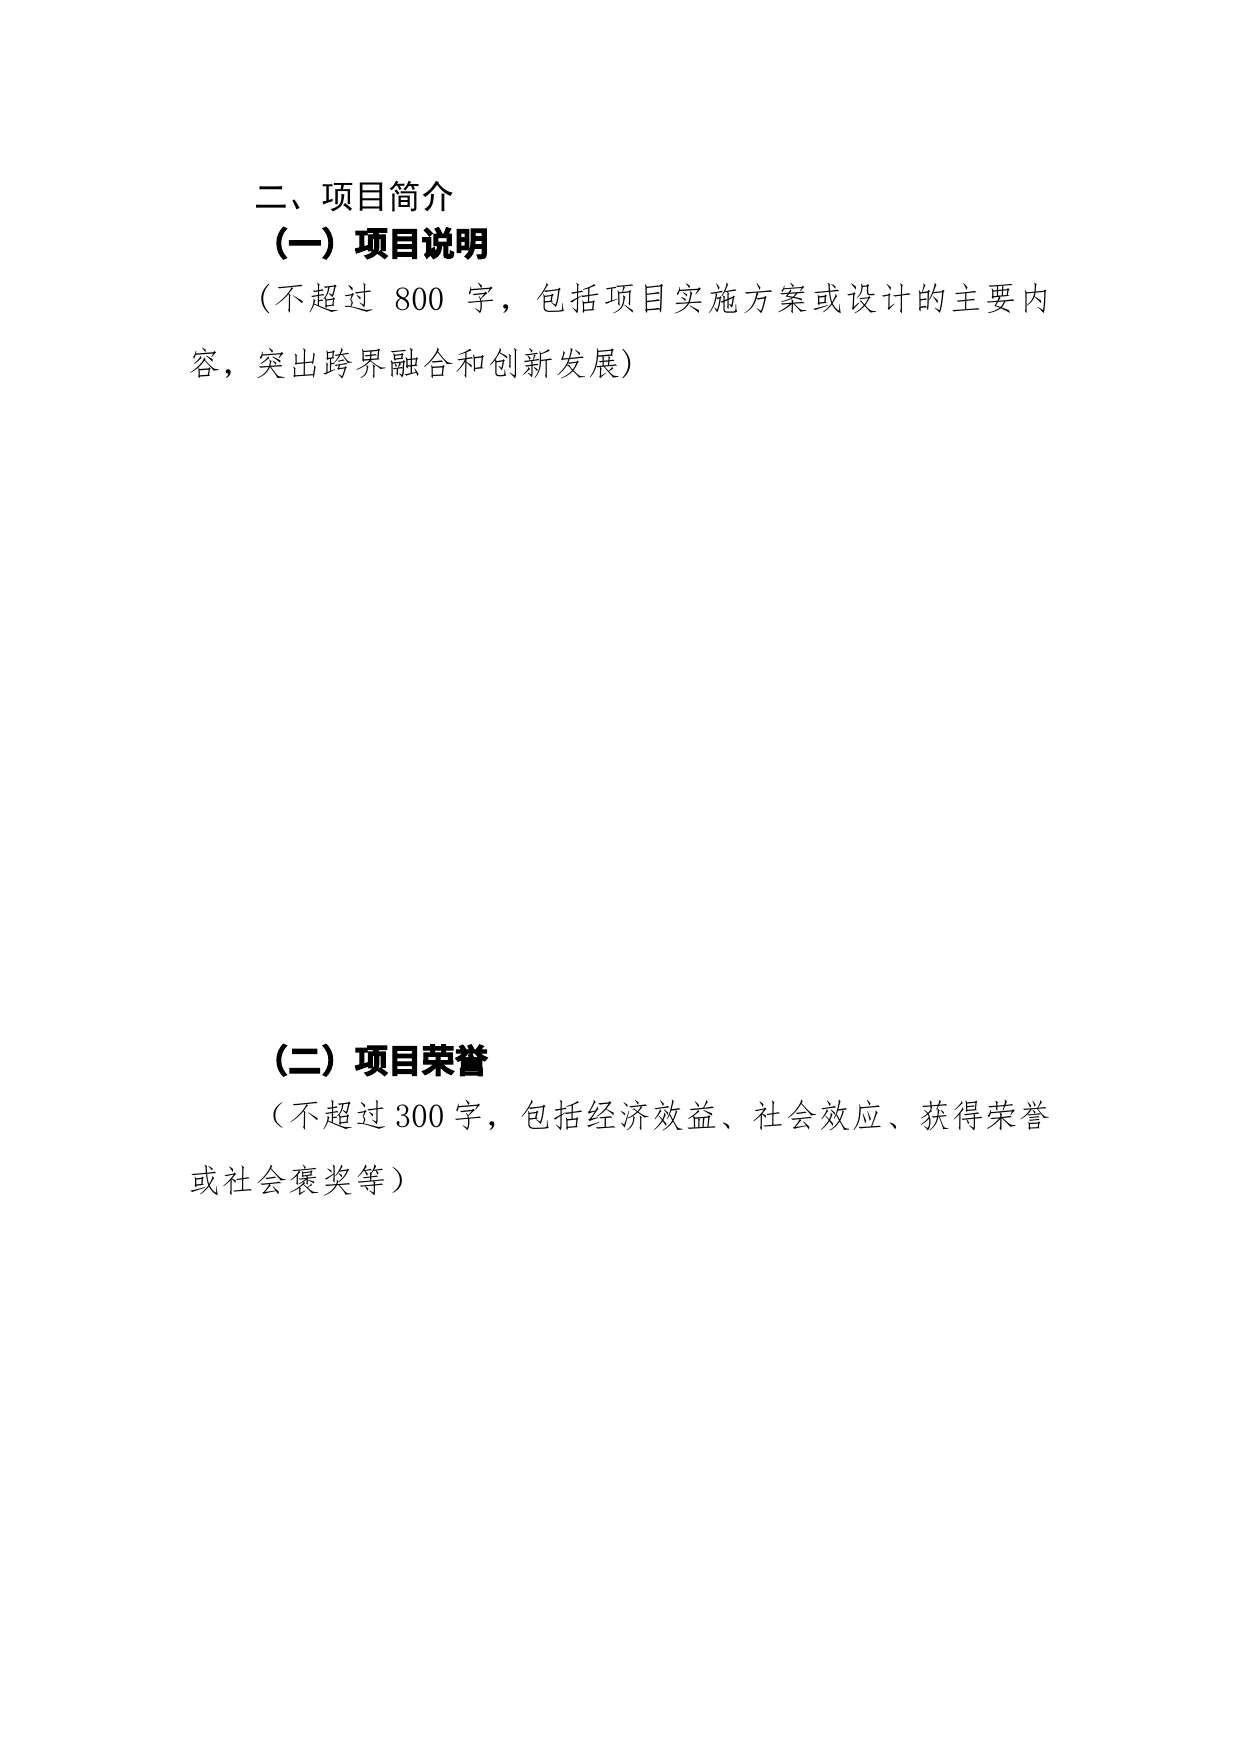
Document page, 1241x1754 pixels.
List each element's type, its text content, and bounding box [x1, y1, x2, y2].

text （二）项目荣誉 [187, 1044, 1053, 1081]
text （不超过300字，包括经济效益、社会效应、获得荣誉或社会褒奖等） [187, 1081, 1053, 1211]
text (不超过 800 字，包括项目实施方案或设计的主要内容，突出跨界融合和创新发展) [187, 264, 1053, 394]
text （一）项目说明 [187, 227, 1053, 264]
text 二、项目简介 [187, 162, 1053, 227]
